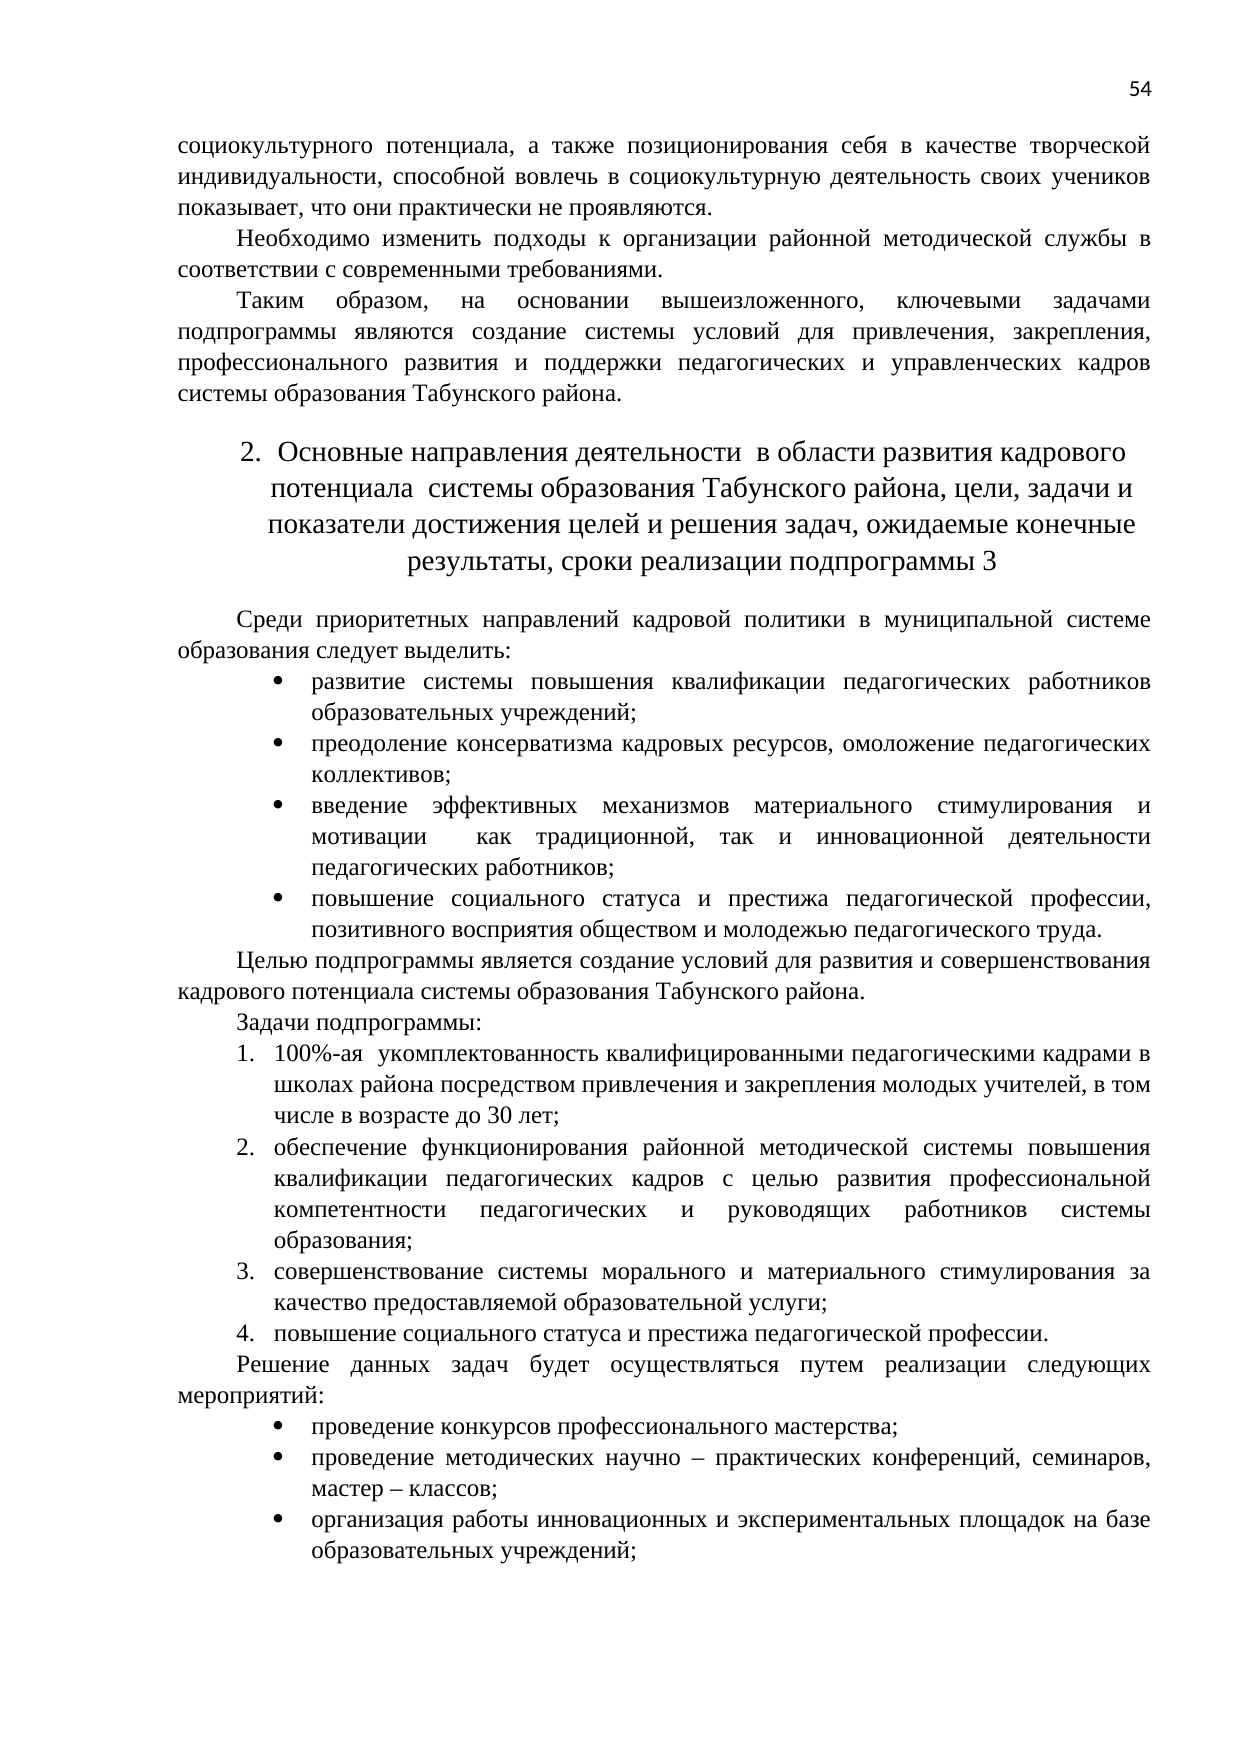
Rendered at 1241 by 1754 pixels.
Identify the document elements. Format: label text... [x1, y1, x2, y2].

list введение эффективных механизмов материального стимулирования и мотивации как традиционной, так и инновационной деятельности педагогических работников; [274, 790, 1152, 881]
list развитие системы повышения квалификации педагогических работников образовательных учреждений; [274, 666, 1152, 726]
list обеспечение функционирования районной методической системы повышения квалификации педагогических кадров с целью развития профессиональной компетентности педагогических и руководящих работников системы образования; [236, 1132, 1152, 1253]
list преодоление консерватизма кадровых ресурсов, омоложение педагогических коллективов; [274, 728, 1152, 788]
text Необходимо изменить подходы к организации районной методической службы в соответствии с современными требованиями. [177, 223, 1152, 283]
text Решение данных задач будет осуществляться путем реализации следующих мероприятий: [177, 1349, 1152, 1409]
list проведение методических научно – практических конференций, семинаров, мастер – классов; [274, 1442, 1152, 1502]
list организация работы инновационных и экспериментальных площадок на базе образовательных учреждений; [274, 1504, 1152, 1564]
list повышение социального статуса и престижа педагогической профессии, позитивного восприятия обществом и молодежью педагогического труда. [274, 883, 1152, 943]
text Целью подпрограммы является создание условий для развития и совершенствования кадрового потенциала системы образования Табунского района. [177, 945, 1152, 1005]
list проведение конкурсов профессионального мастерства; [274, 1411, 1152, 1440]
list 100%-ая укомплектованность квалифицированными педагогическими кадрами в школах района посредством привлечения и закрепления молодых учителей, в том числе в возрасте до 30 лет; [236, 1038, 1152, 1129]
list совершенствование системы морального и материального стимулирования за качество предоставляемой образовательной услуги; [236, 1256, 1152, 1316]
text Таким образом, на основании вышеизложенного, ключевыми задачами подпрограммы являются создание системы условий для привлечения, закрепления, профессионального развития и поддержки педагогических и управленческих кадров системы образования Табунского района. [177, 285, 1152, 407]
text Среди приоритетных направлений кадровой политики в муниципальной системе образования следует выделить: [177, 604, 1152, 664]
subtitle Основные направления деятельности в области развития кадрового потенциала системы образования Табунского района, цели, задачи и показатели достижения целей и решения задач, ожидаемые конечные результаты, сроки реализации подпрограммы 3 [215, 434, 1152, 576]
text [177, 130, 1152, 221]
list повышение социального статуса и престижа педагогической профессии. [236, 1318, 1152, 1347]
text Задачи подпрограммы: [177, 1007, 1152, 1036]
